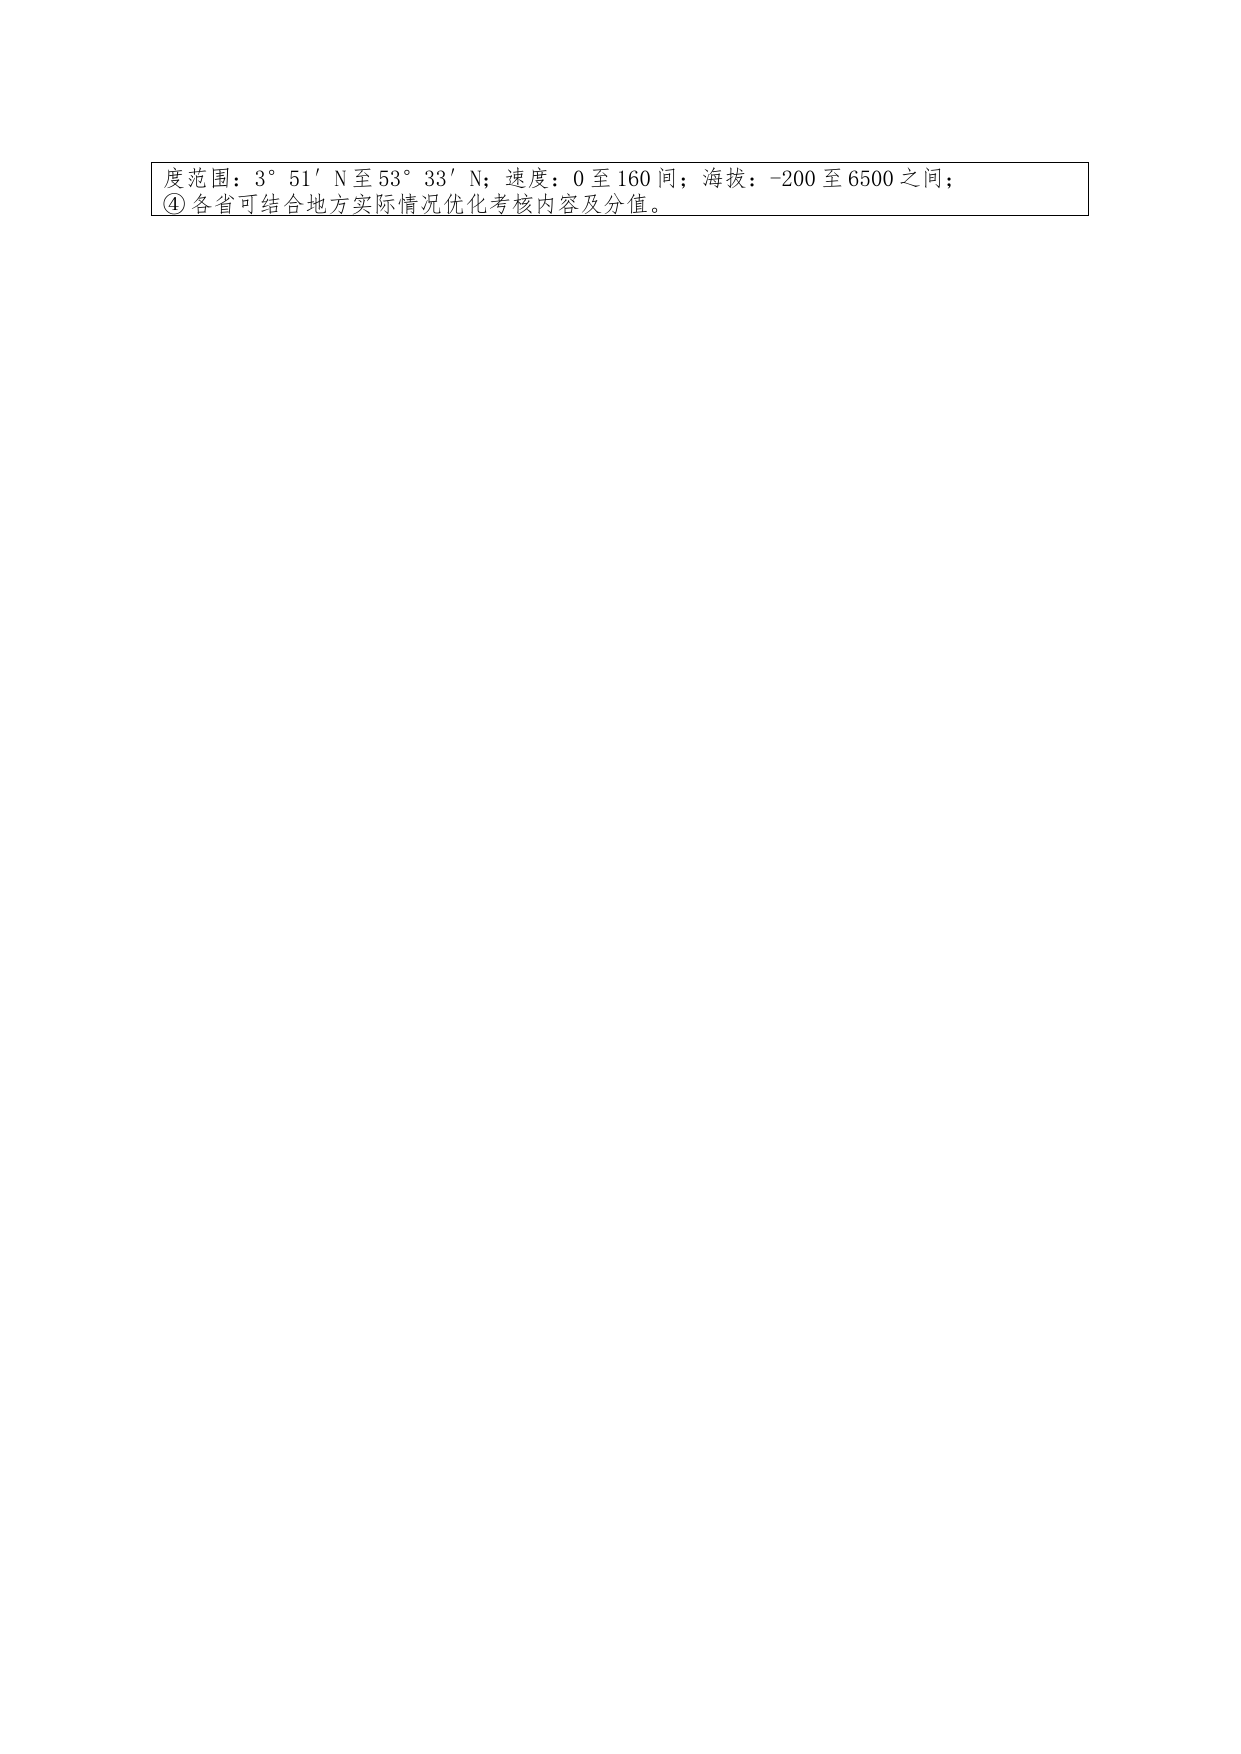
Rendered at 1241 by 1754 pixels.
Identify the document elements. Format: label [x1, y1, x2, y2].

table_cell [152, 163, 1088, 215]
